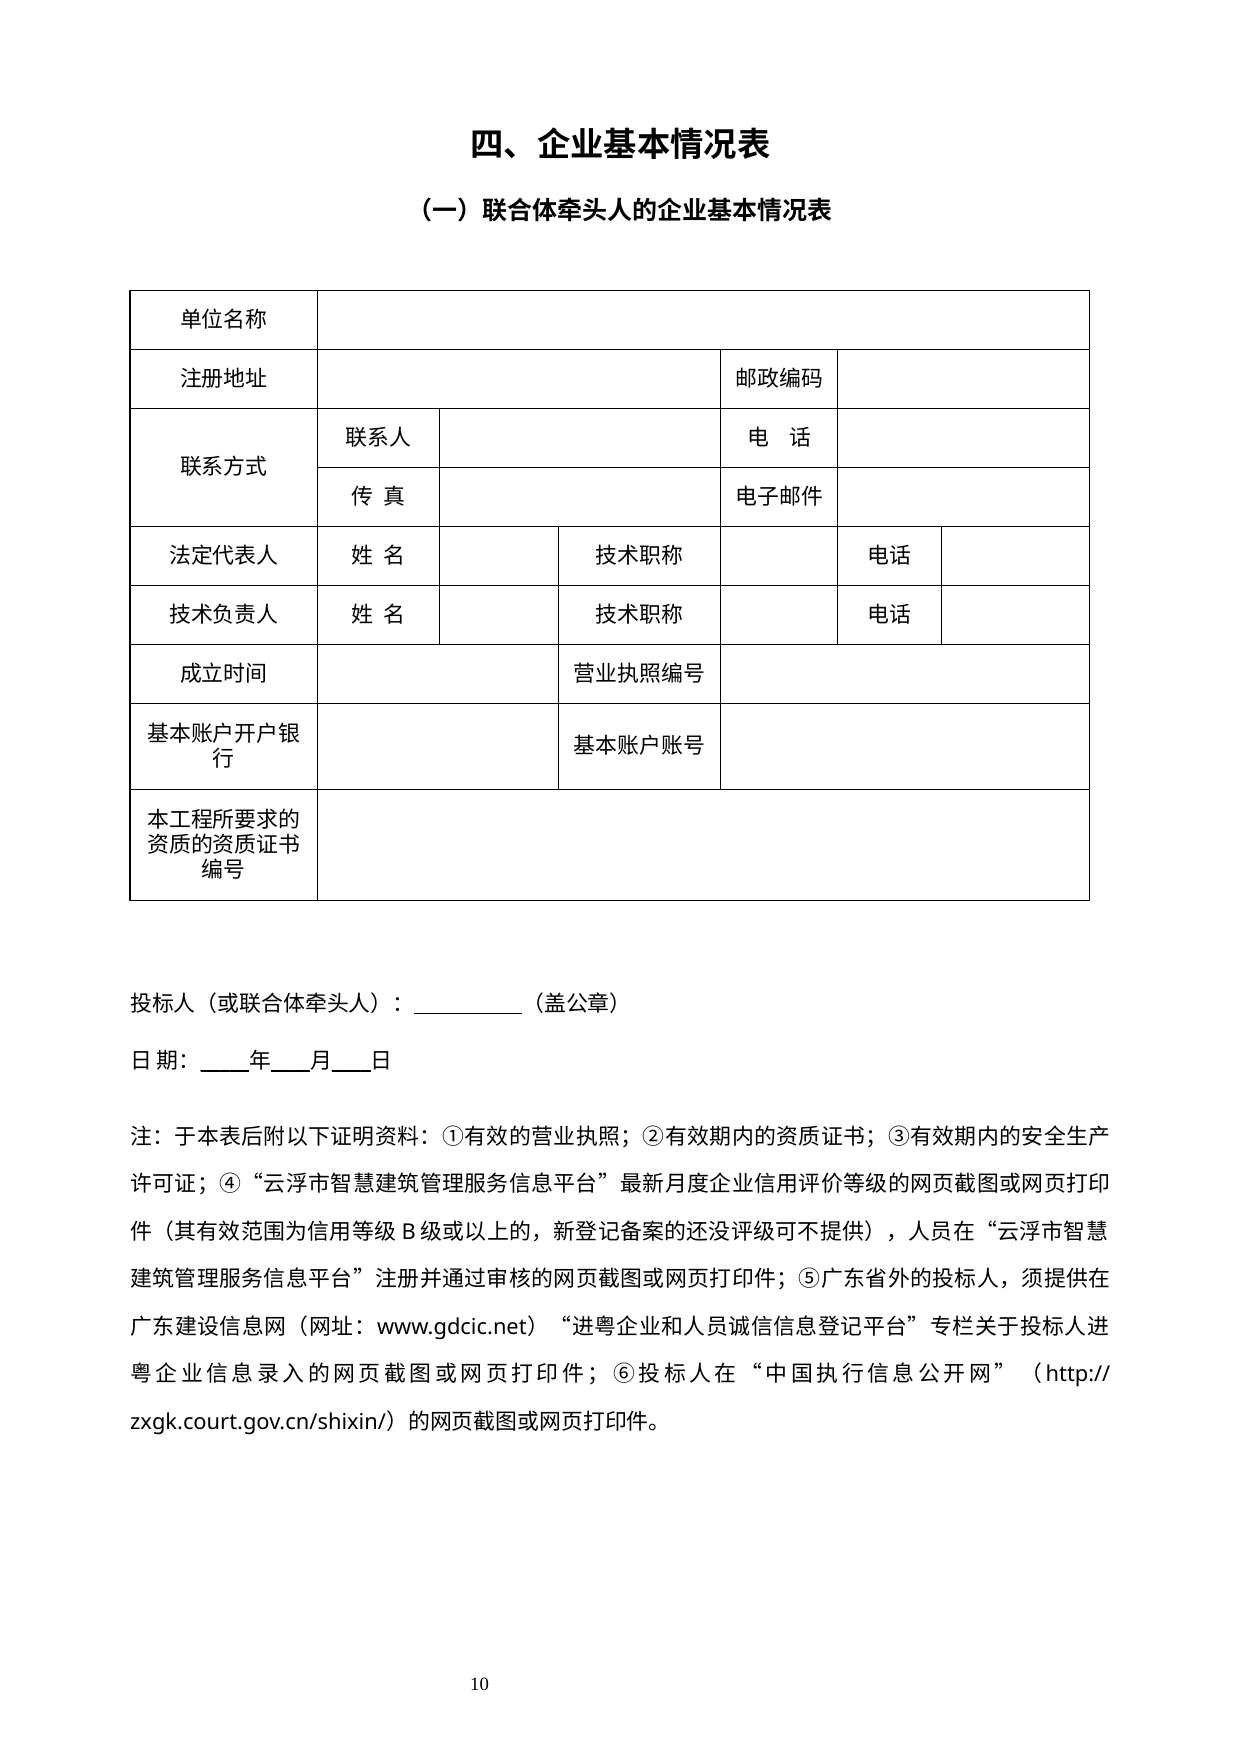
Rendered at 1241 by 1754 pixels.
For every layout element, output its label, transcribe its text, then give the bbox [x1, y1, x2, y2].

table_cell [721, 527, 837, 585]
table_cell 邮政编码 [721, 350, 837, 408]
text 四、企业基本情况表 [130, 118, 1110, 166]
table_cell [838, 409, 1089, 467]
text 注：于本表后附以下证明资料：①有效的营业执照；②有效期内的资质证书；③有效期内的安全生产许可证；④“云浮市智慧建筑管理服务信息平台”最新月度企业信用评价等级的网页截图或网页打印件（其有效范围为信用等级B级或以上的，新登记备案的还没评级可不提供），人员在“云浮市智慧建筑管理服务信息平台”注册并通过审核的网页截图或网页打印件；⑤广东省外的投标人，须提供在广东建设信息网（网址：www.gdcic.net）“进粤企业和人员诚信信息登记平台”专栏关于投标人进粤企业信息录入的网页截图或网页打印件；⑥投标人在“中国执行信息公开网”（http://zxgk.court.gov.cn/shixin/）的网页截图或网页打印件。 [130, 1119, 1110, 1436]
table_cell 基本账户开户银行 [131, 704, 317, 789]
table_cell 基本账户账号 [559, 704, 720, 789]
table_cell 姓 名 [318, 527, 439, 585]
table_cell [838, 350, 1089, 408]
table_cell [838, 468, 1089, 526]
table_cell [440, 527, 558, 585]
table_cell [318, 645, 558, 703]
table_header 单位名称 [131, 291, 317, 348]
table_cell 联系方式 [131, 409, 317, 526]
table_cell [318, 704, 558, 789]
text （一）联合体牵头人的企业基本情况表 [130, 190, 1110, 227]
table_cell 注册地址 [131, 350, 317, 408]
table_cell 本工程所要求的资质的资质证书编号 [131, 790, 317, 900]
table_cell [440, 468, 720, 526]
table_cell 营业执照编号 [559, 645, 720, 703]
table_cell [721, 704, 1089, 789]
table_cell [721, 645, 1089, 703]
table_cell 电话 [838, 527, 941, 585]
table_cell [318, 350, 720, 408]
table_cell [318, 790, 1089, 900]
table_cell [942, 527, 1089, 585]
table_cell [440, 586, 558, 644]
table_cell 技术职称 [559, 586, 720, 644]
table_cell 联系人 [318, 409, 439, 467]
table_cell 电子邮件 [721, 468, 837, 526]
table_cell 法定代表人 [131, 527, 317, 585]
table_cell 成立时间 [131, 645, 317, 703]
table_cell [440, 409, 720, 467]
table_cell 技术负责人 [131, 586, 317, 644]
table_header [318, 291, 1089, 348]
table_cell 电 话 [721, 409, 837, 467]
table_cell 姓 名 [318, 586, 439, 644]
table_cell [942, 586, 1089, 644]
table_cell 电话 [838, 586, 941, 644]
table_cell 传 真 [318, 468, 439, 526]
table_cell [721, 586, 837, 644]
text 投标人（或联合体牵头人）： （盖公章） [130, 986, 1110, 1017]
table_cell 技术职称 [559, 527, 720, 585]
text 日 期：_____年____月____日 [130, 1049, 1110, 1074]
